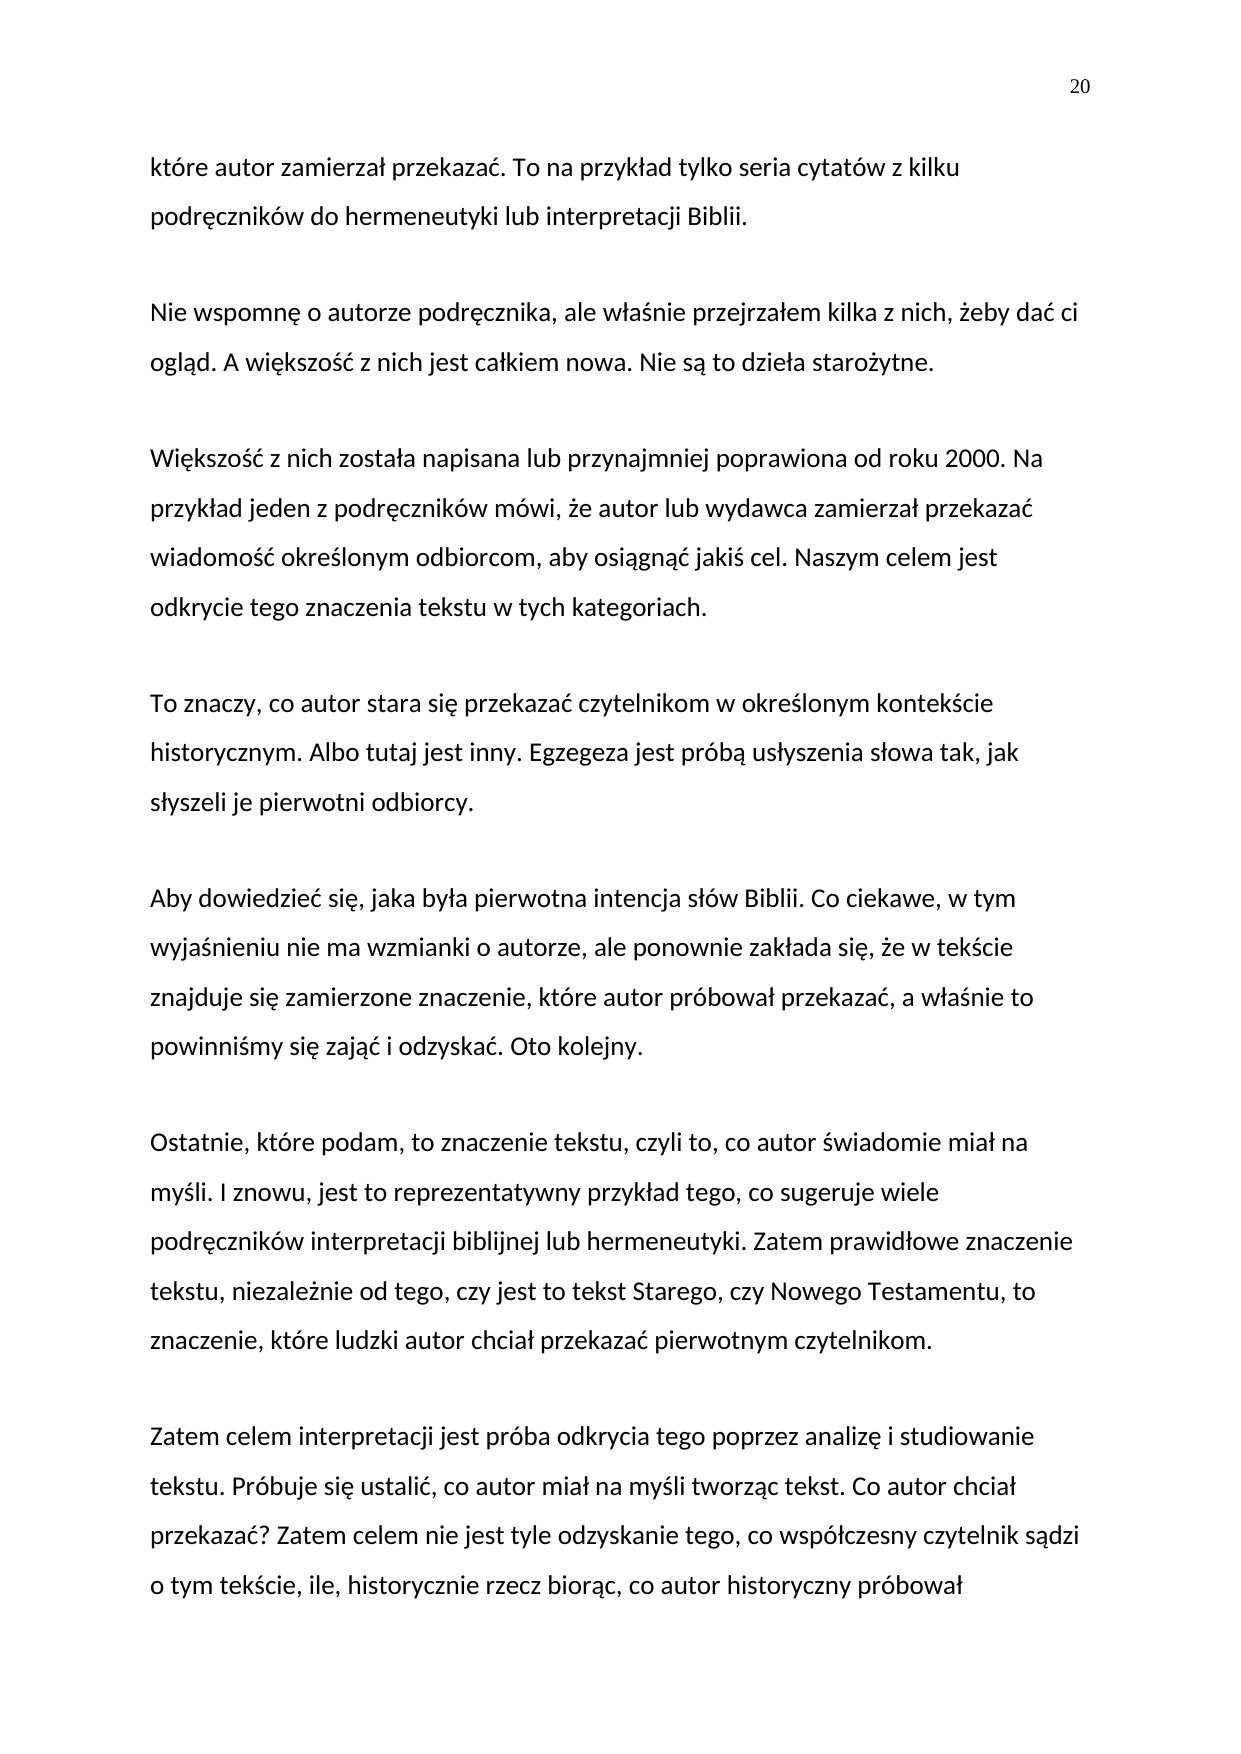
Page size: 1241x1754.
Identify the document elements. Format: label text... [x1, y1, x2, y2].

text Nie wspomnę o autorze podręcznika, ale właśnie przejrzałem kilka z nich, żeby dać ci ogląd. A większość z nich jest całkiem nowa. Nie są to dzieła starożytne. [150, 296, 1090, 378]
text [150, 150, 1090, 232]
text Ostatnie, które podam, to znaczenie tekstu, czyli to, co autor świadomie miał na myśli. I znowu, jest to reprezentatywny przykład tego, co sugeruje wiele podręczników interpretacji biblijnej lub hermeneutyki. Zatem prawidłowe znaczenie tekstu, niezależnie od tego, czy jest to tekst Starego, czy Nowego Testamentu, to znaczenie, które ludzki autor chciał przekazać pierwotnym czytelnikom. [150, 1126, 1090, 1356]
text To znaczy, co autor stara się przekazać czytelnikom w określonym kontekście historycznym. Albo tutaj jest inny. Egzegeza jest próbą usłyszenia słowa tak, jak słyszeli je pierwotni odbiorcy. [150, 686, 1090, 818]
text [150, 1419, 1090, 1601]
text Większość z nich została napisana lub przynajmniej poprawiona od roku 2000. Na przykład jeden z podręczników mówi, że autor lub wydawca zamierzał przekazać wiadomość określonym odbiorcom, aby osiągnąć jakiś cel. Naszym celem jest odkrycie tego znaczenia tekstu w tych kategoriach. [150, 441, 1090, 623]
text Aby dowiedzieć się, jaka była pierwotna intencja słów Biblii. Co ciekawe, w tym wyjaśnieniu nie ma wzmianki o autorze, ale ponownie zakłada się, że w tekście znajduje się zamierzone znaczenie, które autor próbował przekazać, a właśnie to powinniśmy się zająć i odzyskać. Oto kolejny. [150, 881, 1090, 1062]
